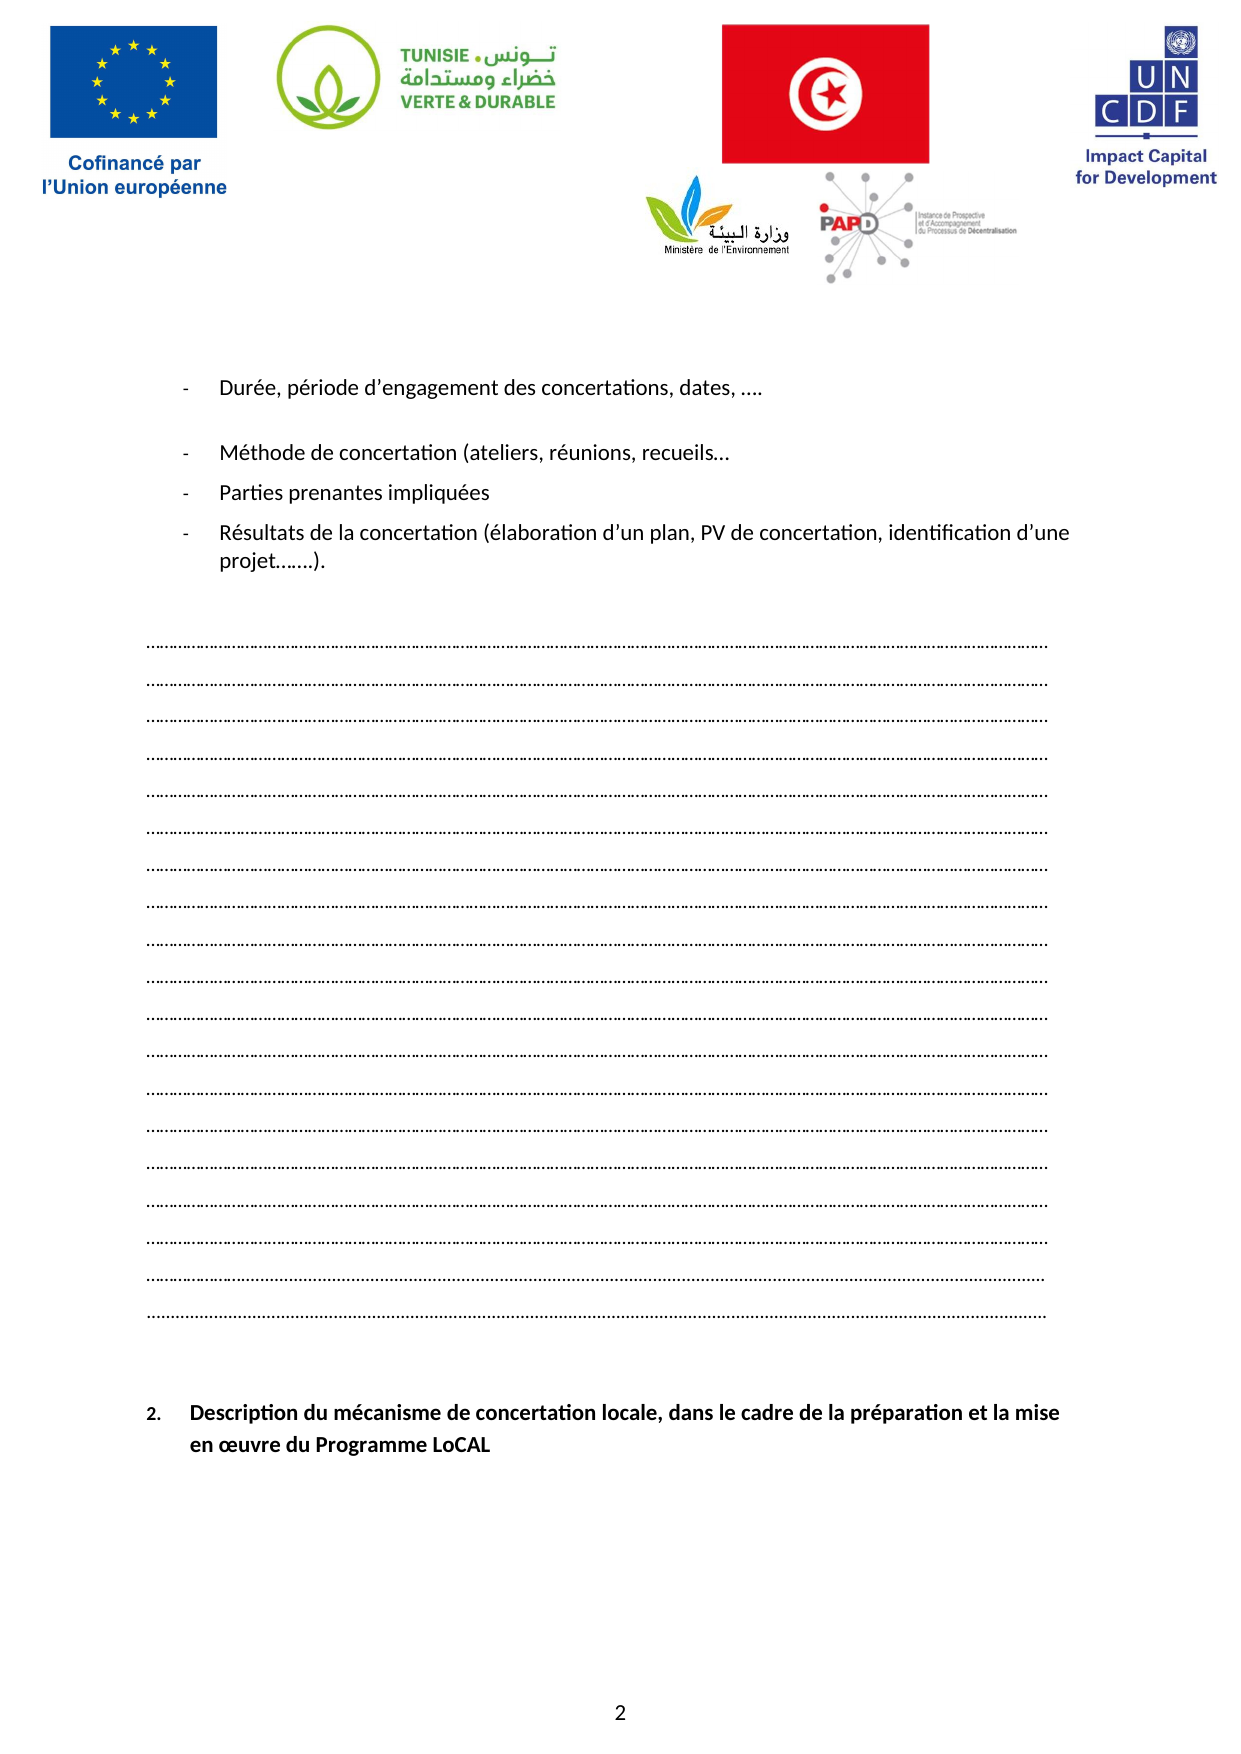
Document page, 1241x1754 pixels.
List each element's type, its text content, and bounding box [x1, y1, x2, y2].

text ………………………………………………………………………………………………………………………………………………………………………………… [146, 815, 1105, 839]
text ………………………………………………………………………………………………………………………………………………………………………………… [146, 1225, 1105, 1249]
text ............................................................................................................................................................................................ [146, 1299, 1105, 1324]
picture [41, 23, 227, 199]
picture [816, 171, 1020, 285]
text …………………........................................................................................................................................................................ [146, 1262, 1105, 1286]
list Durée, période d’engagement des concertations, dates, …. [183, 373, 1105, 401]
picture [721, 24, 930, 164]
text ………………………………………………………………………………………………………………………………………………………………………………… [146, 778, 1105, 802]
text ………………………………………………………………………………………………………………………………………………………………………………… [146, 1076, 1105, 1100]
text ………………………………………………………………………………………………………………………………………………………………………………… [146, 852, 1105, 877]
list Résultats de la concertation (élaboration d’un plan, PV de concertation, identification d’une projet…….). [183, 518, 1105, 574]
text ………………………………………………………………………………………………………………………………………………………………………………… [146, 741, 1105, 765]
text ………………………………………………………………………………………………………………………………………………………………………………… [146, 1038, 1105, 1063]
text ………………………………………………………………………………………………………………………………………………………………………………… [146, 1113, 1105, 1137]
list Parties prenantes impliquées [183, 478, 1105, 506]
subtitle Description du mécanisme de concertation locale, dans le cadre de la préparation et la mise en œuvre du Programme LoCAL [146, 1398, 1073, 1458]
picture [644, 167, 789, 255]
picture [272, 21, 562, 131]
text ………………………………………………………………………………………………………………………………………………………………………………… [146, 1001, 1105, 1025]
text ………………………………………………………………………………………………………………………………………………………………………………… [146, 1188, 1105, 1212]
text ………………………………………………………………………………………………………………………………………………………………………………… [146, 927, 1105, 951]
text ………………………………………………………………………………………………………………………………………………………………………………… [146, 889, 1105, 913]
text ………………………………………………………………………………………………………………………………………………………………………………… [146, 964, 1105, 988]
text ………………………………………………………………………………………………………………………………………………………………………………… [146, 704, 1105, 728]
text ………………………………………………………………………………………………………………………………………………………………………………… [146, 1150, 1105, 1174]
list Méthode de concertation (ateliers, réunions, recueils… [183, 438, 1105, 466]
picture [1070, 22, 1219, 188]
text ………………………………………………………………………………………………………………………………………………………………………………… [146, 667, 1105, 691]
text ………………………………………………………………………………………………………………………………………………………………………………… [146, 629, 1105, 654]
